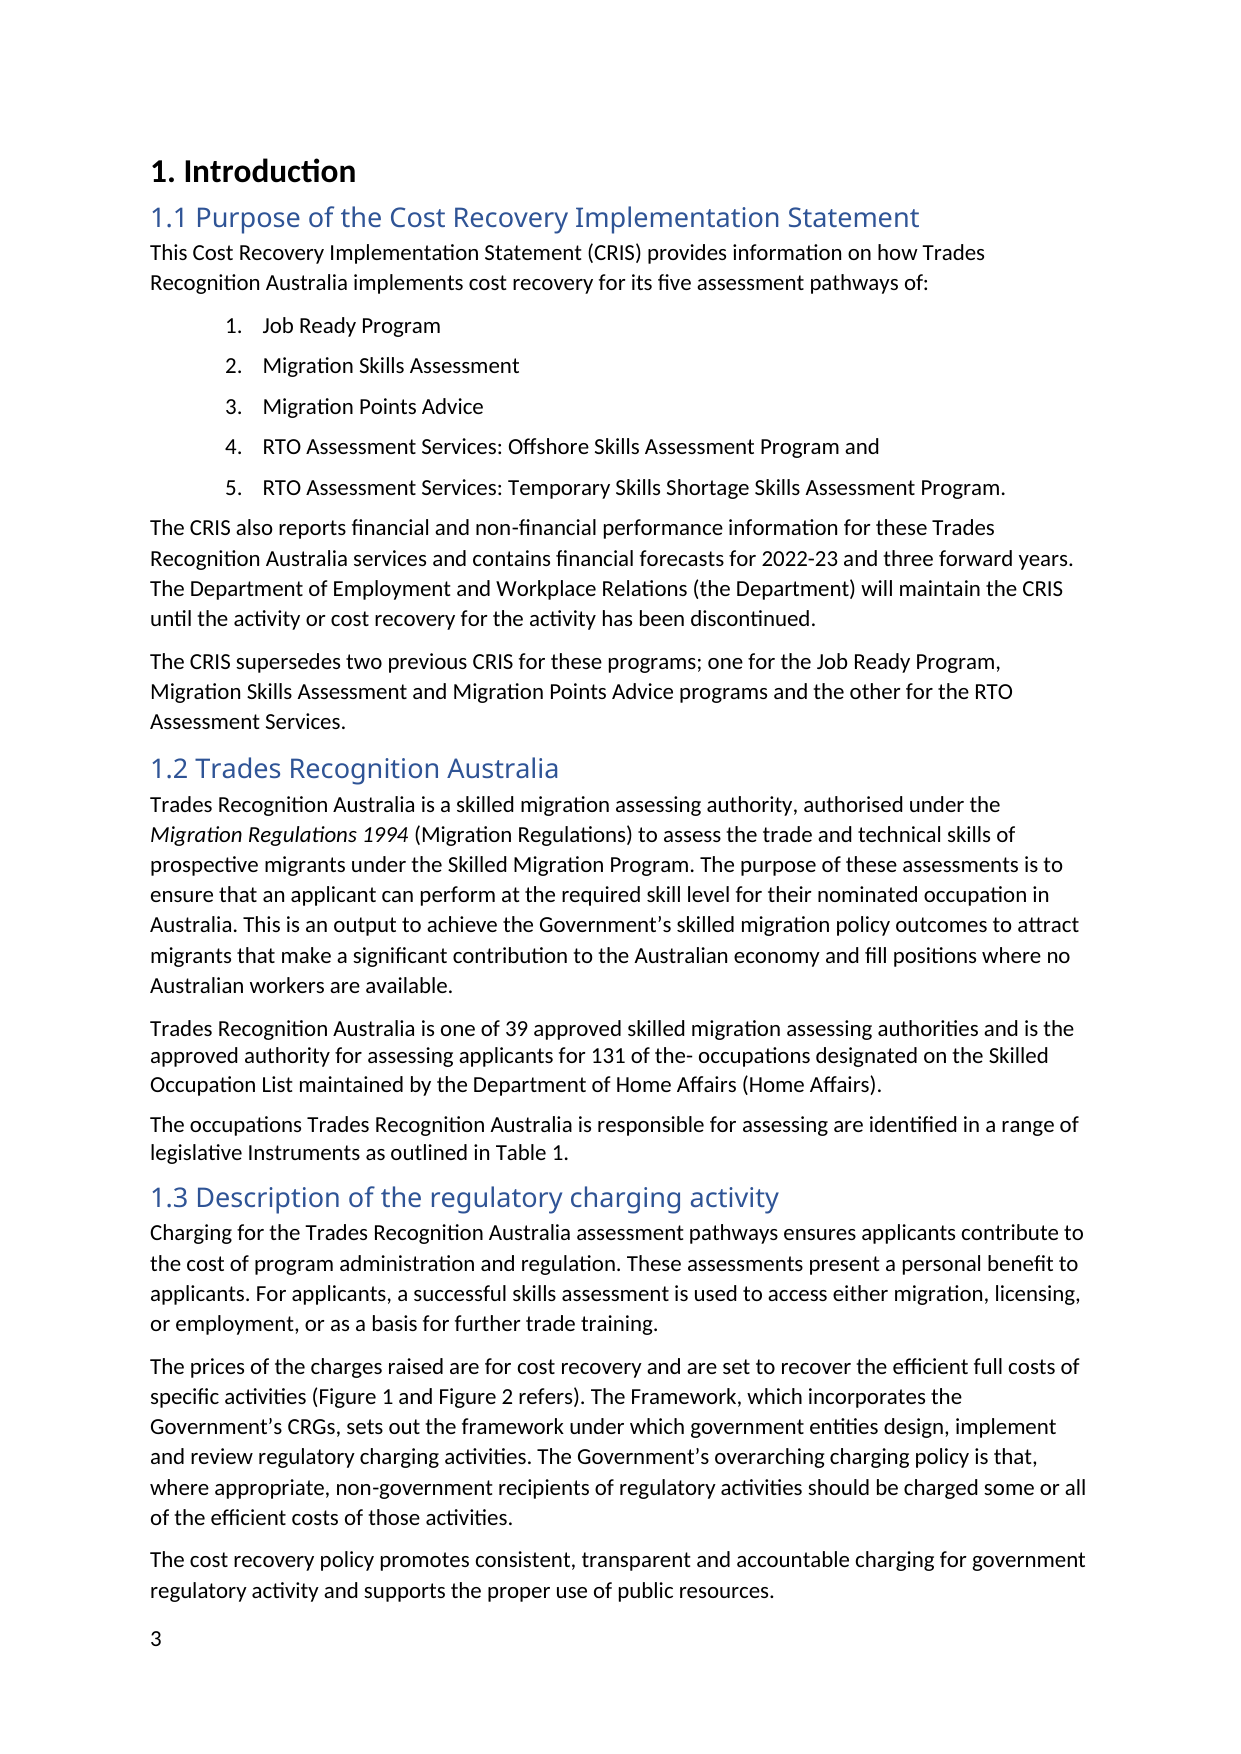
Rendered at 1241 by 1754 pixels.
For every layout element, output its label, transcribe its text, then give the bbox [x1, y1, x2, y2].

subtitle 1. Introduction [150, 150, 1090, 191]
subtitle 1.3 Description of the regulatory charging activity [150, 1179, 1090, 1216]
list Migration Points Advice [225, 392, 1090, 420]
text The CRIS supersedes two previous CRIS for these programs; one for the Job Ready Program, Migration Skills Assessment and Migration Points Advice programs and the other for the RTO Assessment Services. [150, 647, 1090, 735]
text The prices of the charges raised are for cost recovery and are set to recover the efficient full costs of specific activities (Figure 1 and Figure 2 refers). The Framework, which incorporates the Government’s CRGs, sets out the framework under which government entities design, implement and review regulatory charging activities. The Government’s overarching charging policy is that, where appropriate, non-government recipients of regulatory activities should be charged some or all of the efficient costs of those activities. [150, 1352, 1090, 1531]
list Job Ready Program [225, 311, 1090, 339]
text The cost recovery policy promotes consistent, transparent and accountable charging for government regulatory activity and supports the proper use of public resources. [150, 1546, 1090, 1604]
list RTO Assessment Services: Offshore Skills Assessment Program and [225, 432, 1090, 460]
text This Cost Recovery Implementation Statement (CRIS) provides information on how Trades Recognition Australia implements cost recovery for its five assessment pathways of: [150, 238, 1090, 296]
list RTO Assessment Services: Temporary Skills Shortage Skills Assessment Program. [225, 473, 1090, 501]
text Trades Recognition Australia is a skilled migration assessing authority, authorised under the Migration Regulations 1994 (Migration Regulations) to assess the trade and technical skills of prospective migrants under the Skilled Migration Program. The purpose of these assessments is to ensure that an applicant can perform at the required skill level for their nominated occupation in Australia. This is an output to achieve the Government’s skilled migration policy outcomes to attract migrants that make a significant contribution to the Australian economy and fill positions where no Australian workers are available. [150, 790, 1090, 999]
subtitle 1.2 Trades Recognition Australia [150, 750, 1090, 787]
text The CRIS also reports financial and non-financial performance information for these Trades Recognition Australia services and contains financial forecasts for 2022-23 and three forward years. The Department of Employment and Workplace Relations (the Department) will maintain the CRIS until the activity or cost recovery for the activity has been discontinued. [150, 513, 1090, 632]
text Charging for the Trades Recognition Australia assessment pathways ensures applicants contribute to the cost of program administration and regulation. These assessments present a personal benefit to applicants. For applicants, a successful skills assessment is used to access either migration, licensing, or employment, or as a basis for further trade training. [150, 1218, 1090, 1337]
text The occupations Trades Recognition Australia is responsible for assessing are identified in a range of legislative Instruments as outlined in Table 1. [150, 1110, 1090, 1166]
list Migration Skills Assessment [225, 351, 1090, 379]
text Trades Recognition Australia is one of 39 approved skilled migration assessing authorities and is the approved authority for assessing applicants for 131 of the- occupations designated on the Skilled Occupation List maintained by the Department of Home Affairs (Home Affairs). [150, 1014, 1090, 1098]
subtitle 1.1 Purpose of the Cost Recovery Implementation Statement [150, 198, 1090, 235]
